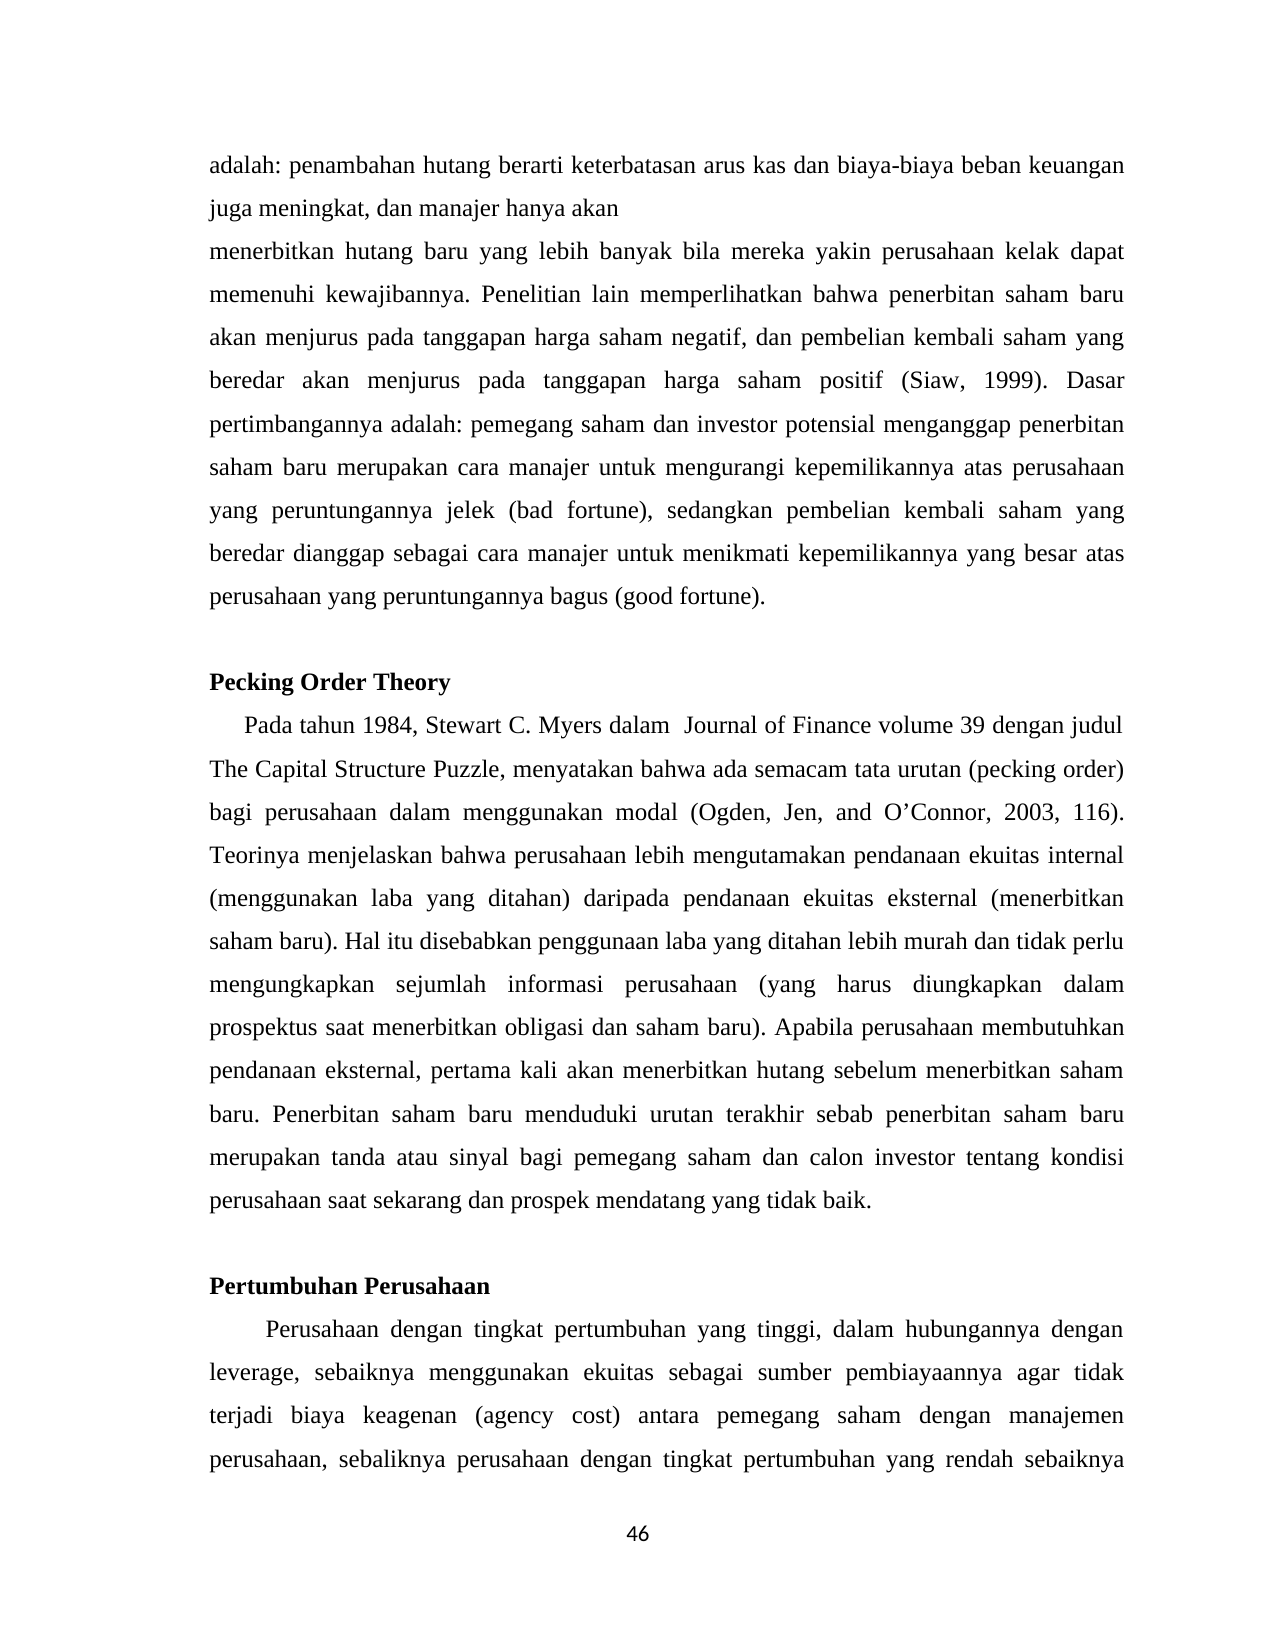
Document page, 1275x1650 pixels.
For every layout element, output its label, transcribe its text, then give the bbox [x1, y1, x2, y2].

text Pecking Order Theory [209, 667, 1125, 696]
text Pada tahun 1984, Stewart C. Myers dalam Journal of Finance volume 39 dengan judul The Capital Structure Puzzle, menyatakan bahwa ada semacam tata urutan (pecking order) bagi perusahaan dalam menggunakan modal (Ogden, Jen, and O’Connor, 2003, 116). Teorinya menjelaskan bahwa perusahaan lebih mengutamakan pendanaan ekuitas internal (menggunakan laba yang ditahan) daripada pendanaan ekuitas eksternal (menerbitkan saham baru). Hal itu disebabkan penggunaan laba yang ditahan lebih murah dan tidak perlu mengungkapkan sejumlah informasi perusahaan (yang harus diungkapkan dalam prospektus saat menerbitkan obligasi dan saham baru). Apabila perusahaan membutuhkan pendanaan eksternal, pertama kali akan menerbitkan hutang sebelum menerbitkan saham baru. Penerbitan saham baru menduduki urutan terakhir sebab penerbitan saham baru merupakan tanda atau sinyal bagi pemegang saham dan calon investor tentang kondisi perusahaan saat sekarang dan prospek mendatang yang tidak baik. [209, 711, 1125, 1214]
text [209, 1314, 1125, 1472]
text Pertumbuhan Perusahaan [209, 1271, 1125, 1300]
text menerbitkan hutang baru yang lebih banyak bila mereka yakin perusahaan kelak dapat memenuhi kewajibannya. Penelitian lain memperlihatkan bahwa penerbitan saham baru akan menjurus pada tanggapan harga saham negatif, dan pembelian kembali saham yang beredar akan menjurus pada tanggapan harga saham positif (Siaw, 1999). Dasar pertimbangannya adalah: pemegang saham dan investor potensial menganggap penerbitan saham baru merupakan cara manajer untuk mengurangi kepemilikannya atas perusahaan yang peruntungannya jelek (bad fortune), sedangkan pembelian kembali saham yang beredar dianggap sebagai cara manajer untuk menikmati kepemilikannya yang besar atas perusahaan yang peruntungannya bagus (good fortune). [209, 236, 1125, 610]
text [209, 150, 1125, 222]
